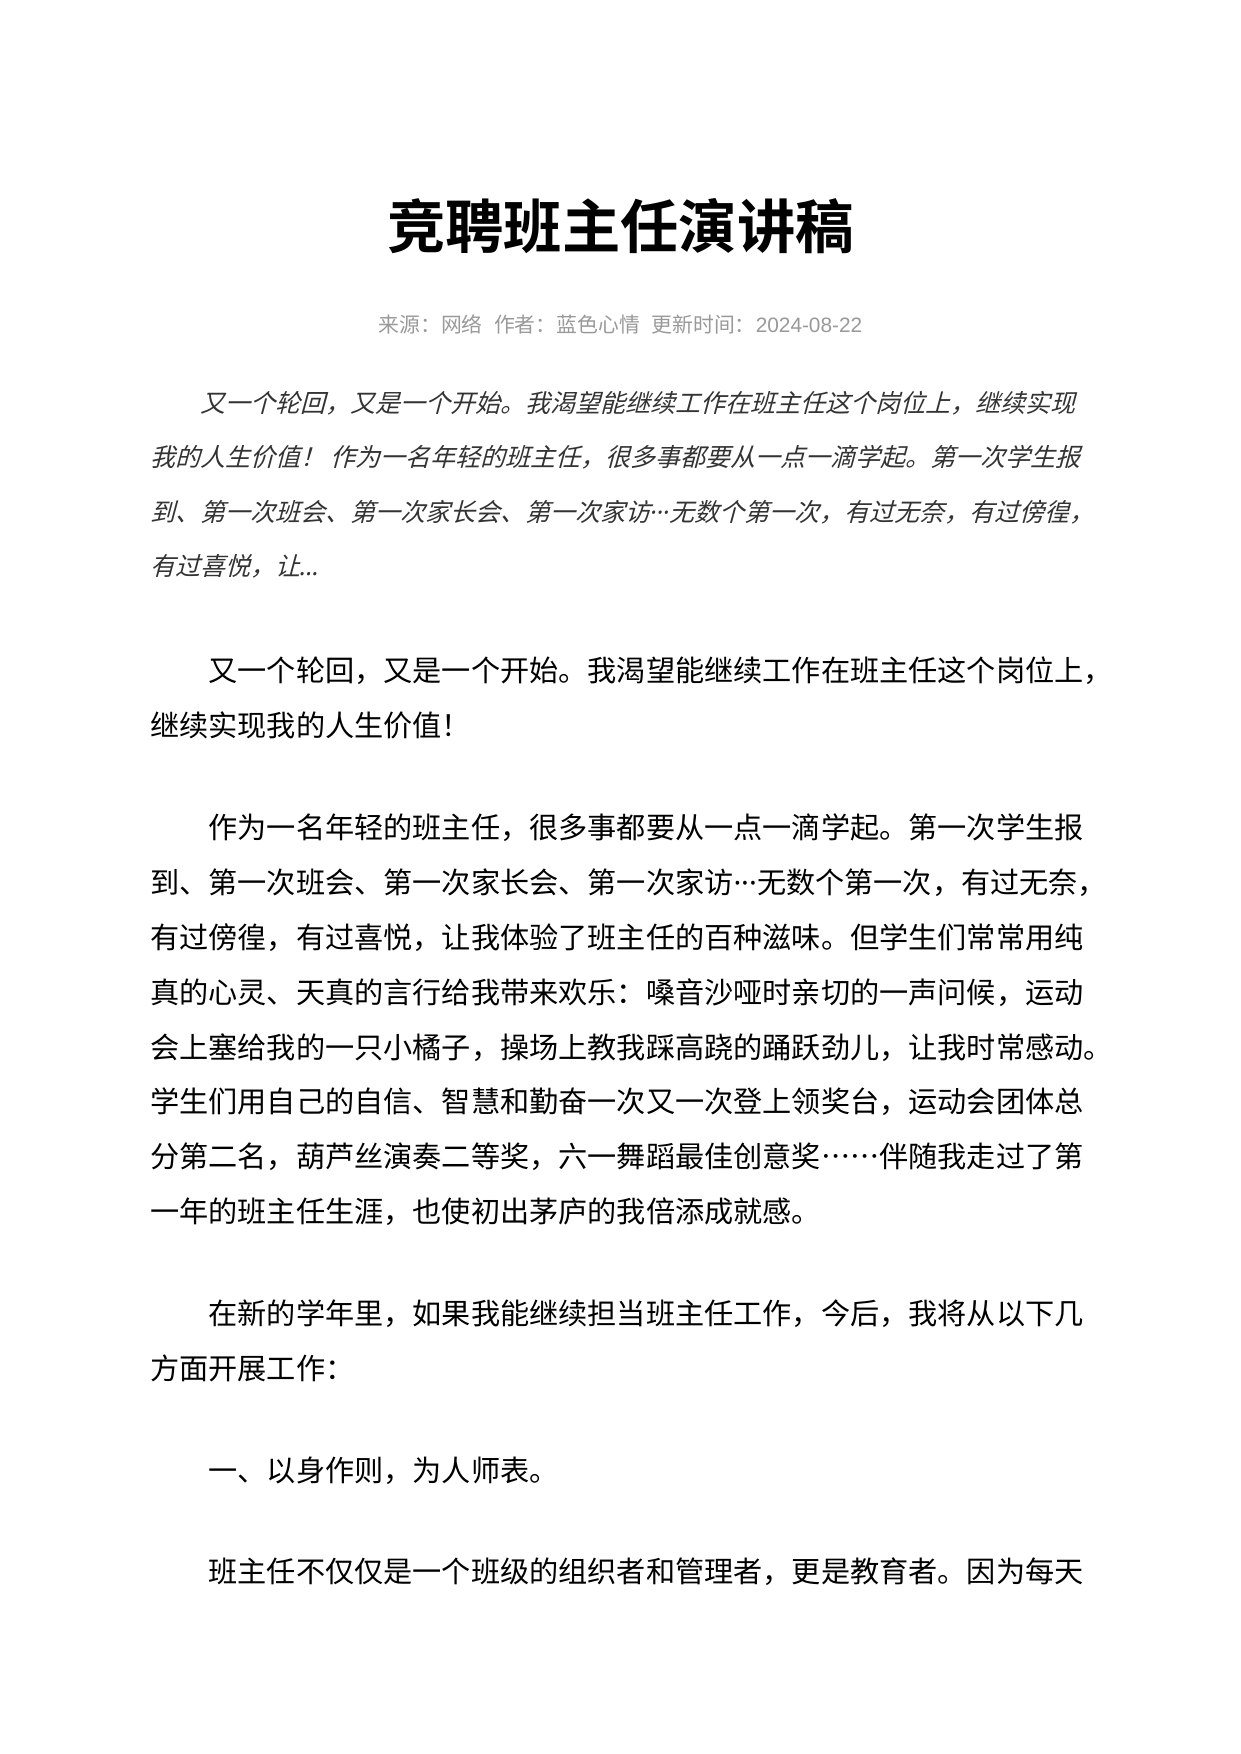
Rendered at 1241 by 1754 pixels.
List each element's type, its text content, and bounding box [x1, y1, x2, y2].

text 作为一名年轻的班主任，很多事都要从一点一滴学起。第一次学生报到、第一次班会、第一次家长会、第一次家访···无数个第一次，有过无奈，有过傍徨，有过喜悦，让我体验了班主任的百种滋味。但学生们常常用纯真的心灵、天真的言行给我带来欢乐：嗓音沙哑时亲切的一声问候，运动会上塞给我的一只小橘子，操场上教我踩高跷的踊跃劲儿，让我时常感动。学生们用自己的自信、智慧和勤奋一次又一次登上领奖台，运动会团体总分第二名，葫芦丝演奏二等奖，六一舞蹈最佳创意奖……伴随我走过了第一年的班主任生涯，也使初出茅庐的我倍添成就感。 [150, 804, 1090, 1231]
subtitle 竞聘班主任演讲稿 [150, 181, 1090, 266]
text 在新的学年里，如果我能继续担当班主任工作，今后，我将从以下几方面开展工作： [150, 1291, 1090, 1388]
text 来源：网络 作者：蓝色心情 更新时间：2024-08-22 [150, 313, 1090, 337]
text 又一个轮回，又是一个开始。我渴望能继续工作在班主任这个岗位上，继续实现我的人生价值！ [150, 648, 1090, 745]
text 又一个轮回，又是一个开始。我渴望能继续工作在班主任这个岗位上，继续实现我的人生价值！ 作为一名年轻的班主任，很多事都要从一点一滴学起。第一次学生报到、第一次班会、第一次家长会、第一次家访···无数个第一次，有过无奈，有过傍徨，有过喜悦，让... [150, 383, 1090, 583]
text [150, 1549, 1090, 1591]
text 一、以身作则，为人师表。 [150, 1447, 1090, 1489]
